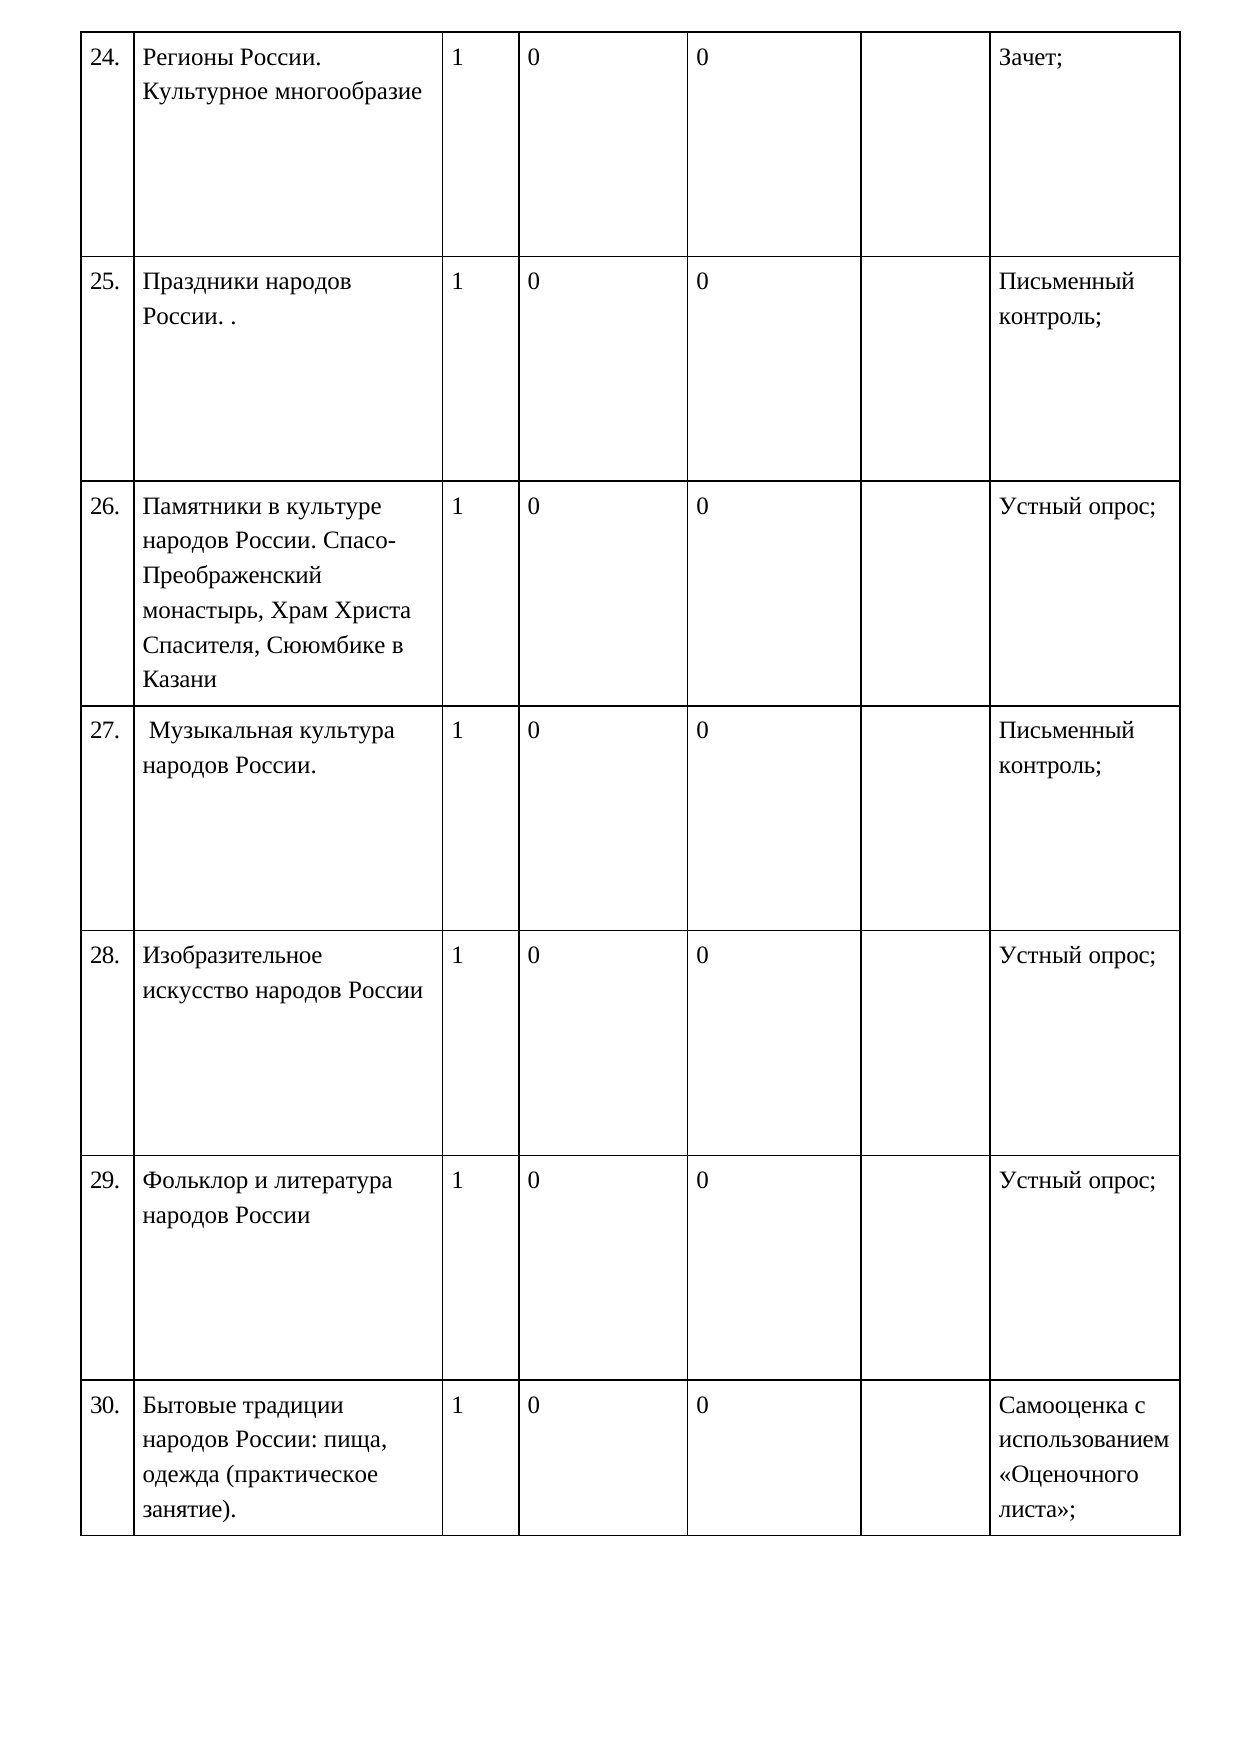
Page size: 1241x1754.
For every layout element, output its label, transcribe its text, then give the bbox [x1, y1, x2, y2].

table_cell Письменный контроль; [991, 707, 1179, 930]
table_cell 28. [82, 931, 133, 1154]
table_cell 1 [443, 257, 518, 480]
table_cell 0 [688, 1381, 860, 1534]
table_cell 0 [520, 931, 687, 1154]
table_cell 0 [520, 257, 687, 480]
table_cell Регионы России. Культурное многообразие [135, 33, 442, 256]
table_cell 30. [82, 1381, 133, 1534]
table_cell 1 [443, 931, 518, 1154]
table_cell Устный опрос; [991, 931, 1179, 1154]
table_cell [862, 931, 989, 1154]
table_cell [862, 1381, 989, 1534]
table_cell 1 [443, 1381, 518, 1534]
table_cell 0 [688, 707, 860, 930]
table_cell Зачет; [991, 33, 1179, 256]
table_cell 0 [688, 33, 860, 256]
table_cell 0 [688, 482, 860, 705]
table_cell 0 [520, 1156, 687, 1379]
table_cell 1 [443, 482, 518, 705]
table_cell Устный опрос; [991, 1156, 1179, 1379]
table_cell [991, 1381, 1179, 1534]
table_cell 0 [520, 33, 687, 256]
table_cell 29. [82, 1156, 133, 1379]
table_cell Бытовые традиции народов России: пища, одежда (практическое занятие). [135, 1381, 442, 1534]
table_cell 0 [520, 482, 687, 705]
table_cell 0 [688, 931, 860, 1154]
table_cell 27. [82, 707, 133, 930]
table_cell [862, 707, 989, 930]
table_cell 25. [82, 257, 133, 480]
table_cell [862, 482, 989, 705]
table_cell Праздники народов России. . [135, 257, 442, 480]
table_cell [862, 257, 989, 480]
table_cell Музыкальная культура народов России. [135, 707, 442, 930]
table_cell 26. [82, 482, 133, 705]
table_cell Устный опрос; [991, 482, 1179, 705]
table_cell 1 [443, 707, 518, 930]
table_cell 1 [443, 1156, 518, 1379]
table_cell Изобразительное искусство народов России [135, 931, 442, 1154]
table_cell Фольклор и литература народов России [135, 1156, 442, 1379]
table_cell 0 [520, 707, 687, 930]
table_cell 24. [82, 33, 133, 256]
table_cell [862, 33, 989, 256]
table_cell 0 [688, 257, 860, 480]
table_cell Письменный контроль; [991, 257, 1179, 480]
table_cell 0 [520, 1381, 687, 1534]
table_cell Памятники в культуре народов России. Спасо- Преображенский монастырь, Храм Христа Спасителя, Сююмбике в Казани [135, 482, 442, 705]
table_cell [862, 1156, 989, 1379]
table_cell 1 [443, 33, 518, 256]
table_cell 0 [688, 1156, 860, 1379]
